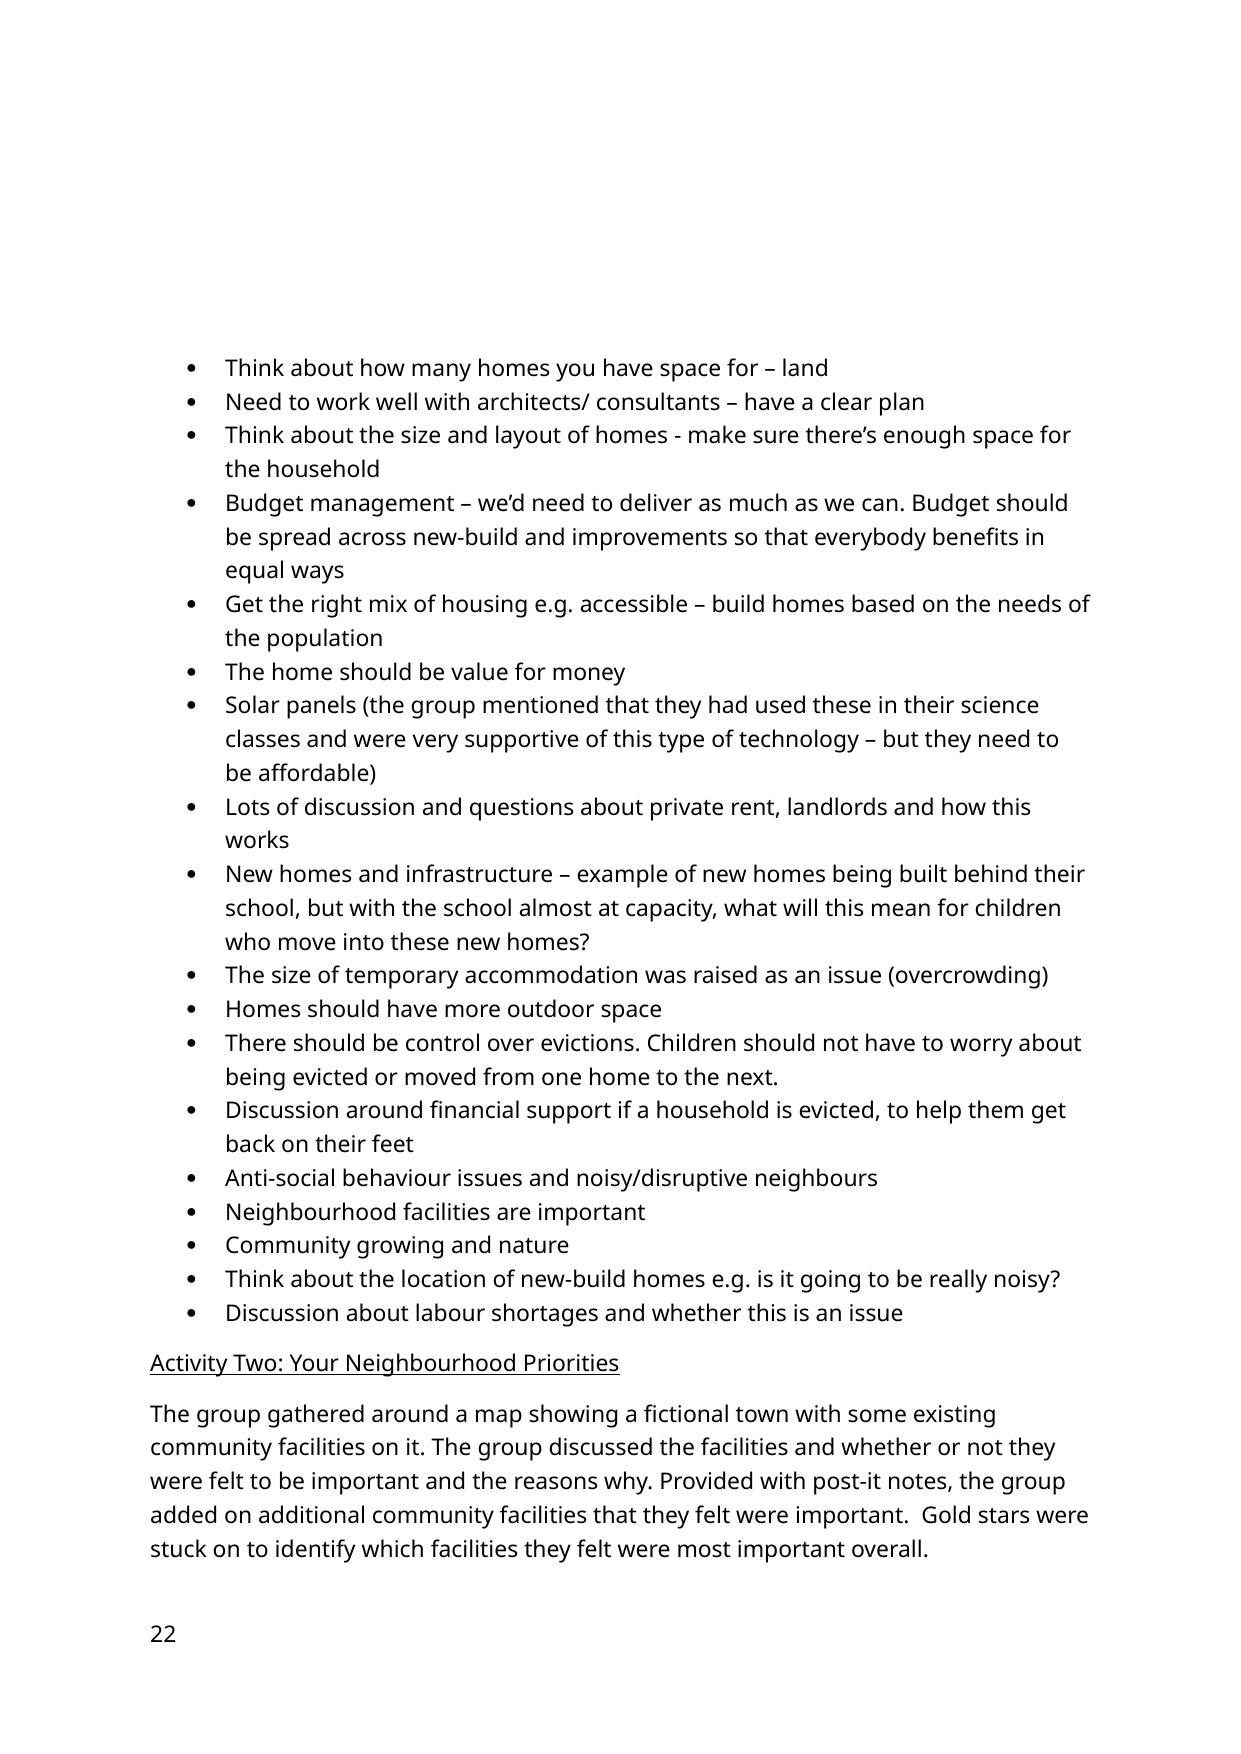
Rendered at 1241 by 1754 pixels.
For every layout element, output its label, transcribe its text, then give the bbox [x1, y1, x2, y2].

list Anti-social behaviour issues and noisy/disruptive neighbours [187, 1162, 1090, 1193]
list Homes should have more outdoor space [187, 993, 1090, 1024]
list Lots of discussion and questions about private rent, landlords and how this works [187, 790, 1090, 855]
list Get the right mix of housing e.g. accessible – build homes based on the needs of the population [187, 588, 1090, 653]
text Activity Two: Your Neighbourhood Priorities [150, 1347, 1090, 1378]
list Neighbourhood facilities are important [187, 1195, 1090, 1227]
list Think about how many homes you have space for – land [187, 352, 1090, 383]
list New homes and infrastructure – example of new homes being built behind their school, but with the school almost at capacity, what will this mean for children who move into these new homes? [187, 858, 1090, 957]
list Budget management – we’d need to deliver as much as we can. Budget should be spread across new-build and improvements so that everybody benefits in equal ways [187, 487, 1090, 585]
list The home should be value for money [187, 655, 1090, 687]
list Solar panels (the group mentioned that they had used these in their science classes and were very supportive of this type of technology – but they need to be affordable) [187, 689, 1090, 788]
list Think about the location of new-build homes e.g. is it going to be really noisy? [187, 1263, 1090, 1294]
text The group gathered around a map showing a fictional town with some existing community facilities on it. The group discussed the facilities and whether or not they were felt to be important and the reasons why. Provided with post-it notes, the group added on additional community facilities that they felt were important. Gold stars were stuck on to identify which facilities they felt were most important overall. [150, 1397, 1090, 1564]
list Discussion about labour shortages and whether this is an issue [187, 1297, 1090, 1328]
list There should be control over evictions. Children should not have to worry about being evicted or moved from one home to the next. [187, 1027, 1090, 1092]
list The size of temporary accommodation was raised as an issue (overcrowding) [187, 959, 1090, 990]
list Need to work well with architects/ consultants – have a clear plan [187, 385, 1090, 417]
list Community growing and nature [187, 1229, 1090, 1260]
list Think about the size and layout of homes - make sure there’s enough space for the household [187, 419, 1090, 484]
list Discussion around financial support if a household is evicted, to help them get back on their feet [187, 1094, 1090, 1159]
